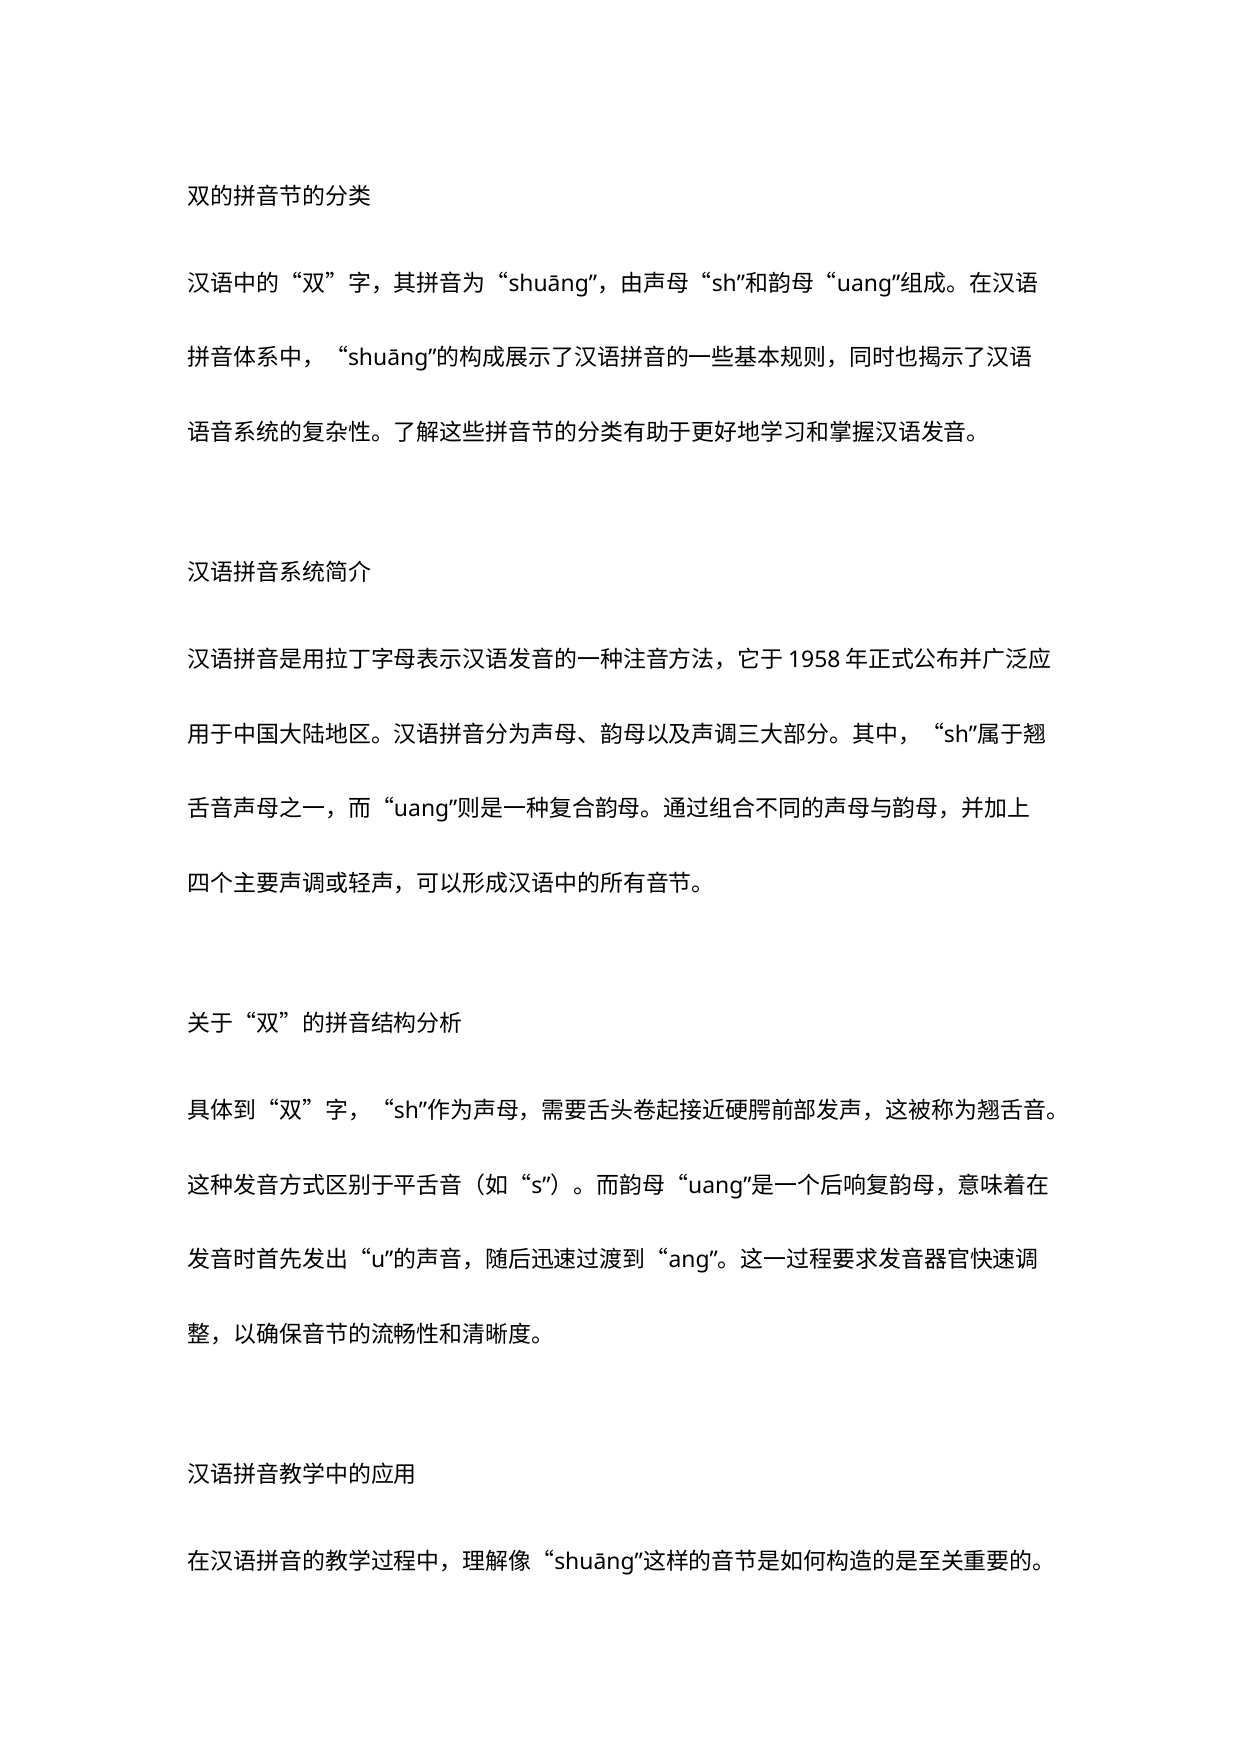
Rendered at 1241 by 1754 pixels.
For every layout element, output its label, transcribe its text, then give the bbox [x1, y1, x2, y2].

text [187, 1527, 1053, 1592]
text 汉语拼音是用拉丁字母表示汉语发音的一种注音方法，它于1958年正式公布并广泛应用于中国大陆地区。汉语拼音分为声母、韵母以及声调三大部分。其中，“sh”属于翘舌音声母之一，而“uang”则是一种复合韵母。通过组合不同的声母与韵母，并加上四个主要声调或轻声，可以形成汉语中的所有音节。 [187, 625, 1053, 914]
text 汉语中的“双”字，其拼音为“shuāng”，由声母“sh”和韵母“uang”组成。在汉语拼音体系中，“shuāng”的构成展示了汉语拼音的一些基本规则，同时也揭示了汉语语音系统的复杂性。了解这些拼音节的分类有助于更好地学习和掌握汉语发音。 [187, 248, 1053, 463]
text 汉语拼音教学中的应用 [187, 1440, 1053, 1505]
text 汉语拼音系统简介 [187, 538, 1053, 603]
text 双的拼音节的分类 [187, 162, 1053, 227]
text 具体到“双”字，“sh”作为声母，需要舌头卷起接近硬腭前部发声，这被称为翘舌音。这种发音方式区别于平舌音（如“s”）。而韵母“uang”是一个后响复韵母，意味着在发音时首先发出“u”的声音，随后迅速过渡到“ang”。这一过程要求发音器官快速调整，以确保音节的流畅性和清晰度。 [187, 1076, 1053, 1365]
text 关于“双”的拼音结构分析 [187, 989, 1053, 1054]
